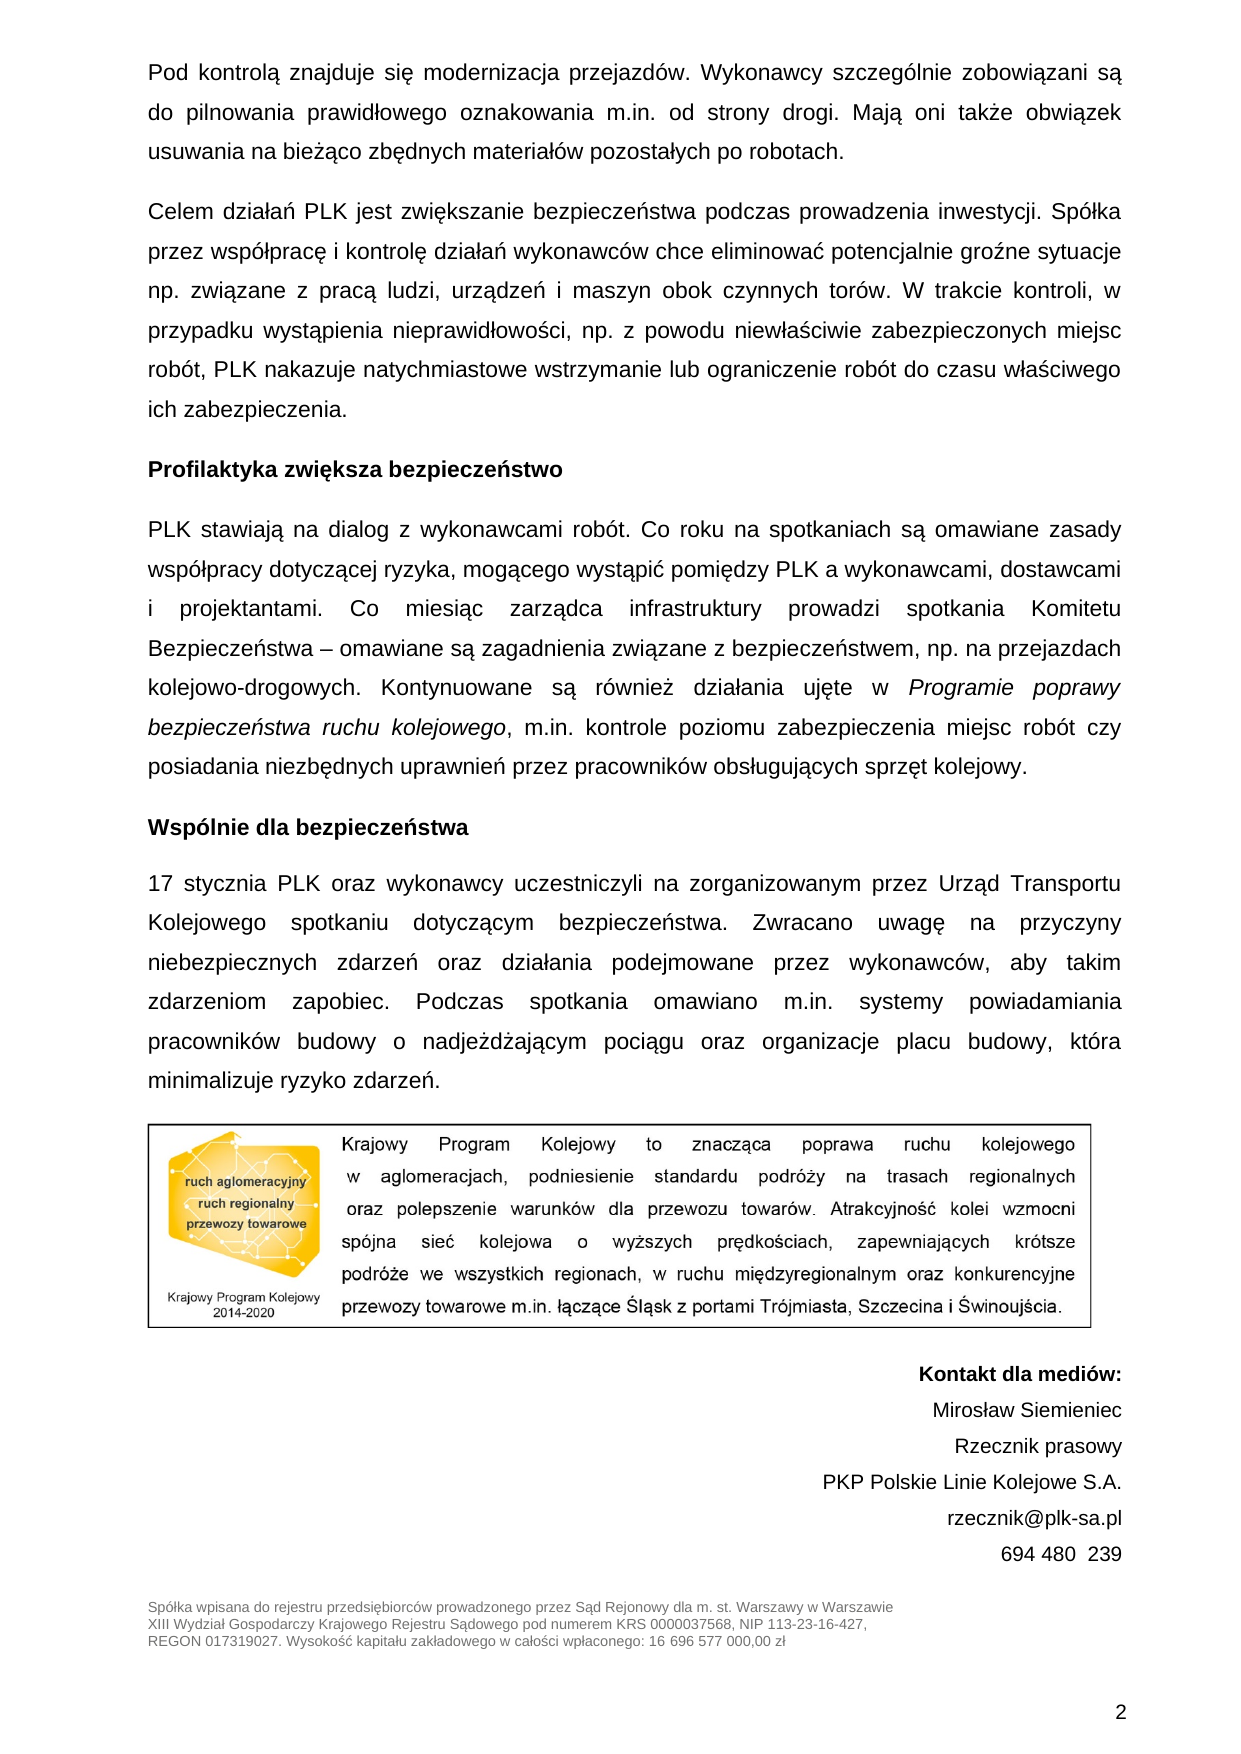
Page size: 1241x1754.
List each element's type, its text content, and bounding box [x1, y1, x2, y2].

text Rzecznik prasowy [148, 1434, 1122, 1458]
text Mirosław Siemieniec [148, 1398, 1122, 1422]
text 17 stycznia PLK oraz wykonawcy uczestniczyli na zorganizowanym przez Urząd Transportu Kolejowego spotkaniu dotyczącym bezpieczeństwa. Zwracano uwagę na przyczyny niebezpiecznych zdarzeń oraz działania podejmowane przez wykonawców, aby takim zdarzeniom zapobiec. Podczas spotkania omawiano m.in. systemy powiadamiania pracowników budowy o nadjeżdżającym pociągu oraz organizacje placu budowy, która minimalizuje ryzyko zdarzeń. [148, 870, 1122, 1093]
text Pod kontrolą znajduje się modernizacja przejazdów. Wykonawcy szczególnie zobowiązani są do pilnowania prawidłowego oznakowania m.in. od strony drogi. Mają oni także obwiązek usuwania na bieżąco zbędnych materiałów pozostałych po robotach. [148, 59, 1122, 164]
text Kontakt dla mediów: [148, 1362, 1122, 1386]
text 694 480 239 [148, 1542, 1122, 1566]
text Wspólnie dla bezpieczeństwa [148, 813, 1122, 840]
text Celem działań PLK jest zwiększanie bezpieczeństwa podczas prowadzenia inwestycji. Spółka przez współpracę i kontrolę działań wykonawców chce eliminować potencjalnie groźne sytuacje np. związane z pracą ludzi, urządzeń i maszyn obok czynnych torów. W trakcie kontroli, w przypadku wystąpienia nieprawidłowości, np. z powodu niewłaściwie zabezpieczonych miejsc robót, PLK nakazuje natychmiastowe wstrzymanie lub ograniczenie robót do czasu właściwego ich zabezpieczenia. [148, 198, 1122, 422]
picture [147, 1123, 1092, 1328]
text rzecznik@plk-sa.pl [148, 1506, 1122, 1530]
text PLK stawiają na dialog z wykonawcami robót. Co roku na spotkaniach są omawiane zasady współpracy dotyczącej ryzyka, mogącego wystąpić pomiędzy PLK a wykonawcami, dostawcami i projektantami. Co miesiąc zarządca infrastruktury prowadzi spotkania Komitetu Bezpieczeństwa – omawiane są zagadnienia związane z bezpieczeństwem, np. na przejazdach kolejowo-drogowych. Kontynuowane są również działania ujęte w Programie poprawy bezpieczeństwa ruchu kolejowego, m.in. kontrole poziomu zabezpieczenia miejsc robót czy posiadania niezbędnych uprawnień przez pracowników obsługujących sprzęt kolejowy. [148, 516, 1122, 779]
text PKP Polskie Linie Kolejowe S.A. [148, 1470, 1122, 1494]
text Profilaktyka zwiększa bezpieczeństwo [148, 456, 1122, 482]
